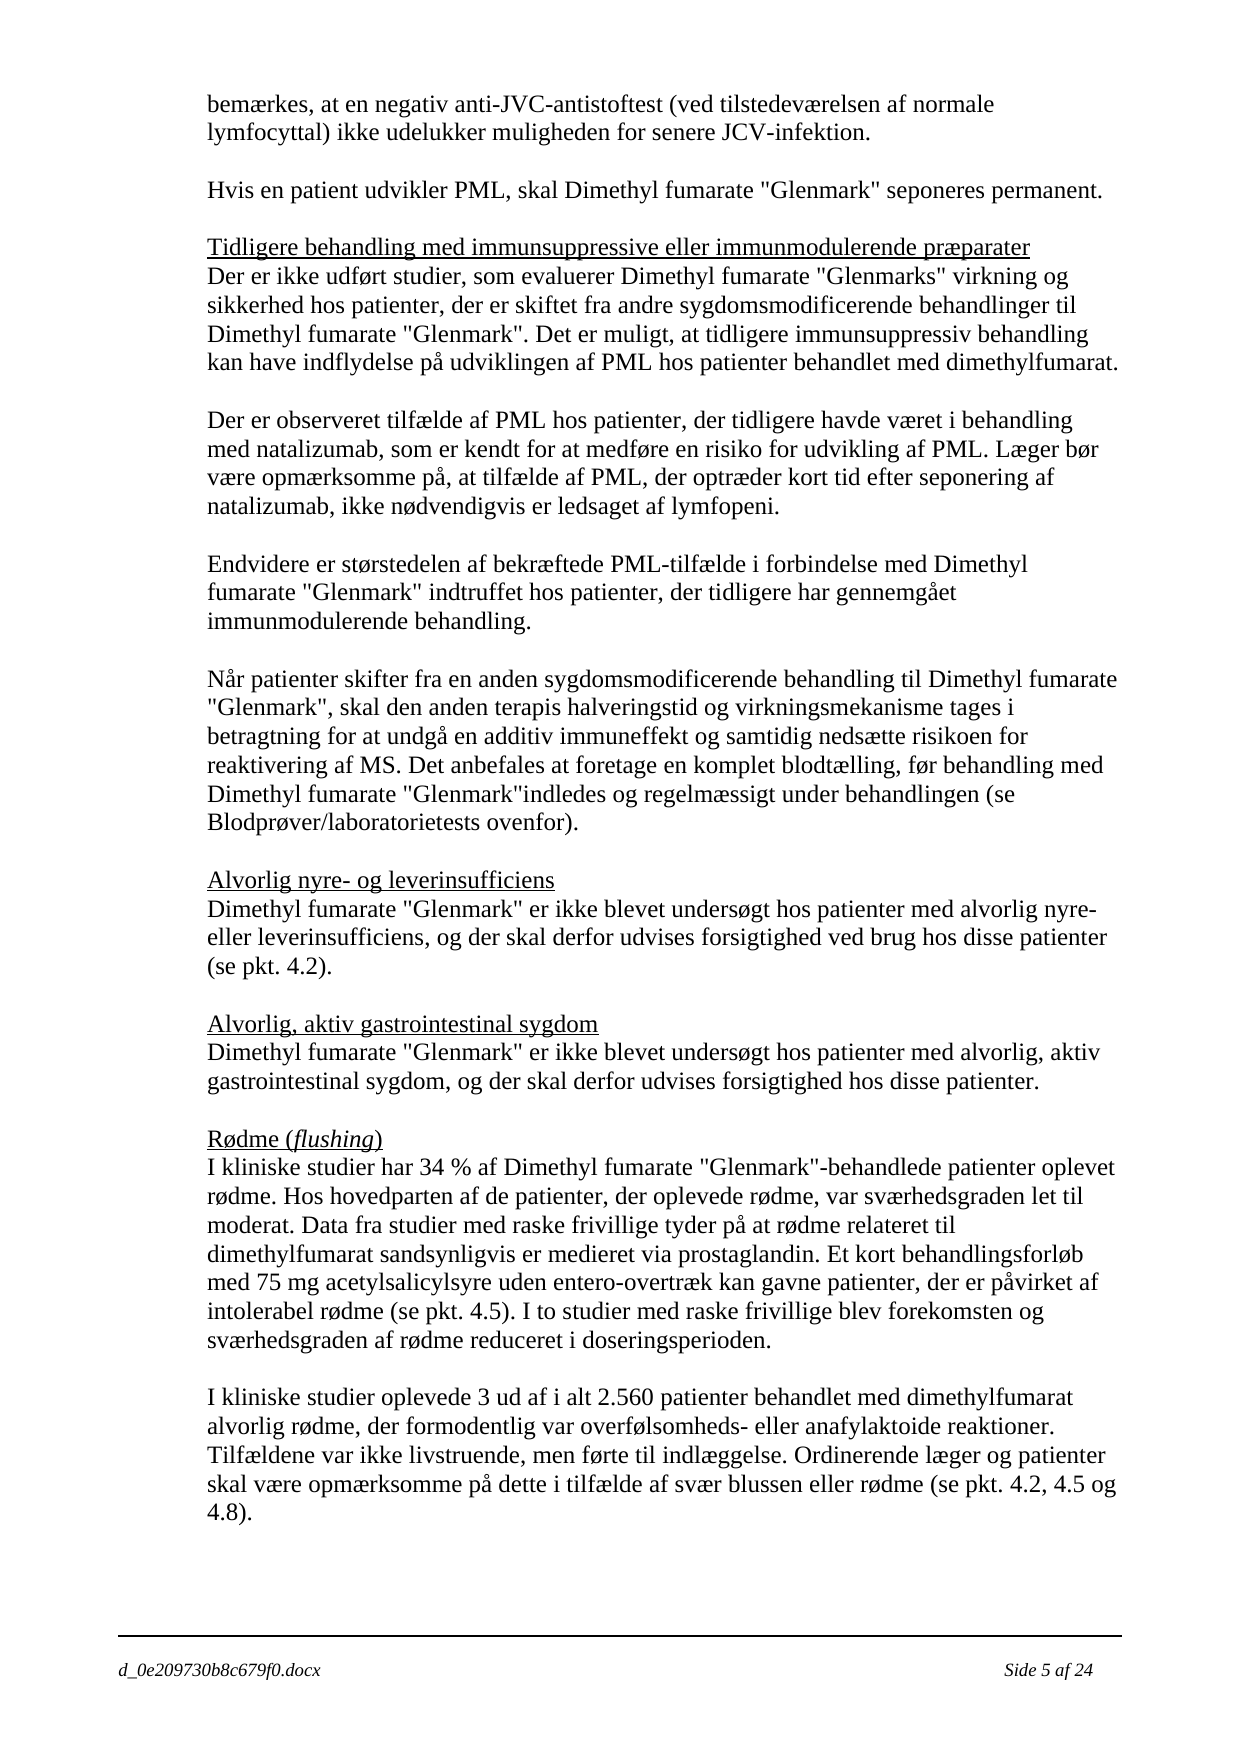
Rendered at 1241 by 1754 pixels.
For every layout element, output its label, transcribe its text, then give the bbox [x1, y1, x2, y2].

text Rødme (flushing) [207, 1124, 1122, 1152]
text Der er observeret tilfælde af PML hos patienter, der tidligere havde været i behandling med natalizumab, som er kendt for at medføre en risiko for udvikling af PML. Læger bør være opmærksomme på, at tilfælde af PML, der optræder kort tid efter seponering af natalizumab, ikke nødvendigvis er ledsaget af lymfopeni. [207, 405, 1122, 520]
text Der er ikke udført studier, som evaluerer Dimethyl fumarate "Glenmarks" virkning og sikkerhed hos patienter, der er skiftet fra andre sygdomsmodificerende behandlinger til Dimethyl fumarate "Glenmark". Det er muligt, at tidligere immunsuppressiv behandling kan have indflydelse på udviklingen af PML hos patienter behandlet med dimethylfumarat. [207, 261, 1122, 376]
text Når patienter skifter fra en anden sygdomsmodificerende behandling til Dimethyl fumarate "Glenmark", skal den anden terapis halveringstid og virkningsmekanisme tages i betragtning for at undgå en additiv immuneffekt og samtidig nedsætte risikoen for reaktivering af MS. Det anbefales at foretage en komplet blodtælling, før behandling med Dimethyl fumarate "Glenmark"indledes og regelmæssigt under behandlingen (se Blodprøver/laboratorietests ovenfor). [207, 664, 1122, 836]
text I kliniske studier har 34 % af Dimethyl fumarate "Glenmark"-behandlede patienter oplevet rødme. Hos hovedparten af de patienter, der oplevede rødme, var sværhedsgraden let til moderat. Data fra studier med raske frivillige tyder på at rødme relateret til dimethylfumarat sandsynligvis er medieret via prostaglandin. Et kort behandlingsforløb med 75 mg acetylsalicylsyre uden entero-overtræk kan gavne patienter, der er påvirket af intolerabel rødme (se pkt. 4.5). I to studier med raske frivillige blev forekomsten og sværhedsgraden af rødme reduceret i doseringsperioden. [207, 1152, 1122, 1354]
text Endvidere er størstedelen af bekræftede PML-tilfælde i forbindelse med Dimethyl fumarate "Glenmark" indtruffet hos patienter, der tidligere har gennemgået immunmodulerende behandling. [207, 549, 1122, 635]
text I kliniske studier oplevede 3 ud af i alt 2.560 patienter behandlet med dimethylfumarat alvorlig rødme, der formodentlig var overfølsomheds- eller anafylaktoide reaktioner. Tilfældene var ikke livstruende, men førte til indlæggelse. Ordinerende læger og patienter skal være opmærksomme på dette i tilfælde af svær blussen eller rødme (se pkt. 4.2, 4.5 og 4.8). [207, 1382, 1122, 1526]
text Hvis en patient udvikler PML, skal Dimethyl fumarate "Glenmark" seponeres permanent. [207, 175, 1122, 204]
text Alvorlig nyre- og leverinsufficiens [207, 865, 1122, 894]
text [207, 89, 1122, 146]
text Dimethyl fumarate "Glenmark" er ikke blevet undersøgt hos patienter med alvorlig, aktiv gastrointestinal sygdom, og der skal derfor udvises forsigtighed hos disse patienter. [207, 1037, 1122, 1095]
text Tidligere behandling med immunsuppressive eller immunmodulerende præparater [207, 232, 1122, 261]
text Dimethyl fumarate "Glenmark" er ikke blevet undersøgt hos patienter med alvorlig nyre- eller leverinsufficiens, og der skal derfor udvises forsigtighed ved brug hos disse patienter (se pkt. 4.2). [207, 894, 1122, 980]
text Alvorlig, aktiv gastrointestinal sygdom [207, 1009, 1122, 1037]
